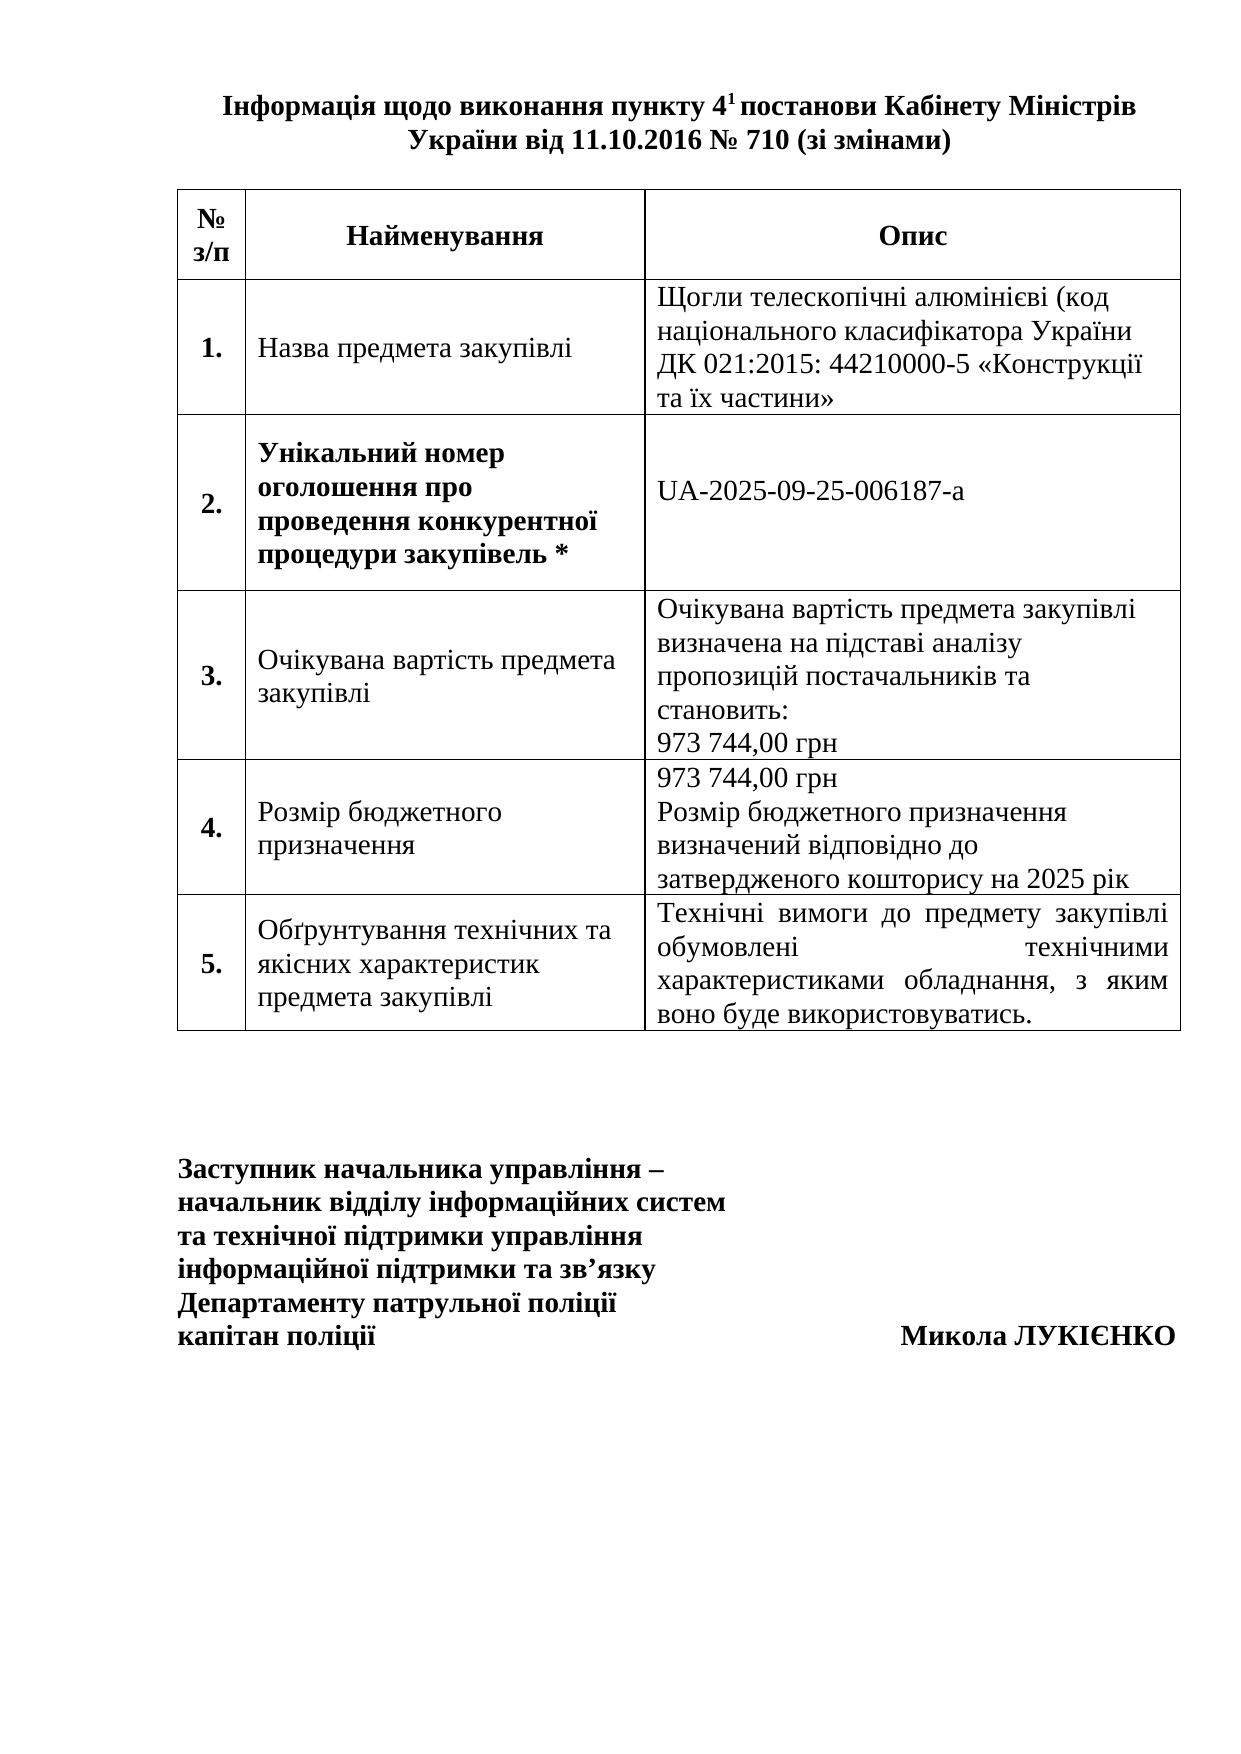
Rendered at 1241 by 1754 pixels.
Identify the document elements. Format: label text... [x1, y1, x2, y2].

text Заступник начальника управління – начальник відділу інформаційних систем та технічної підтримки управління інформаційної підтримки та зв’язку Департаменту патрульної поліції [177, 1151, 743, 1318]
table_cell Розмір бюджетного призначення [246, 760, 644, 894]
table_cell 4. [178, 760, 245, 894]
text капітан поліції Микола ЛУКІЄНКО [177, 1318, 1181, 1352]
table_cell 2. [178, 415, 245, 590]
table_cell Назва предмета закупівлі [246, 280, 644, 414]
table_cell 973 744,00 грн Розмір бюджетного призначення визначений відповідно до затвердженого кошторису на 2025 рік [646, 760, 1180, 894]
table_header Опис [646, 190, 1180, 278]
table_cell Очікувана вартість предмета закупівлі [246, 591, 644, 759]
table_cell 5. [178, 895, 245, 1029]
table_cell Технічні вимоги до предмету закупівлі обумовлені технічними характеристиками обладнання, з яким воно буде використовуватись. [646, 895, 1180, 1029]
table_cell Очікувана вартість предмета закупівлі визначена на підставі аналізу пропозицій постачальників та становить: 973 744,00 грн [646, 591, 1180, 759]
table_header Найменування [246, 190, 644, 278]
table_header № з/п [178, 190, 245, 278]
text Інформація щодо виконання пункту 41 постанови Кабінету Міністрів України від 11.10.2016 № 710 (зі змінами) [177, 88, 1181, 156]
table_cell Унікальний номер оголошення про проведення конкурентної процедури закупівель * [246, 415, 644, 590]
table_cell Щогли телескопічні алюмінієві (код національного класифікатора України ДК 021:2015: 44210000-5 «Конструкції та їх частини» [646, 280, 1180, 414]
table_cell UA-2025-09-25-006187-a [646, 415, 1180, 590]
table_cell 3. [178, 591, 245, 759]
table_cell 1. [178, 280, 245, 414]
table_cell Обґрунтування технічних та якісних характеристик предмета закупівлі [246, 895, 644, 1029]
